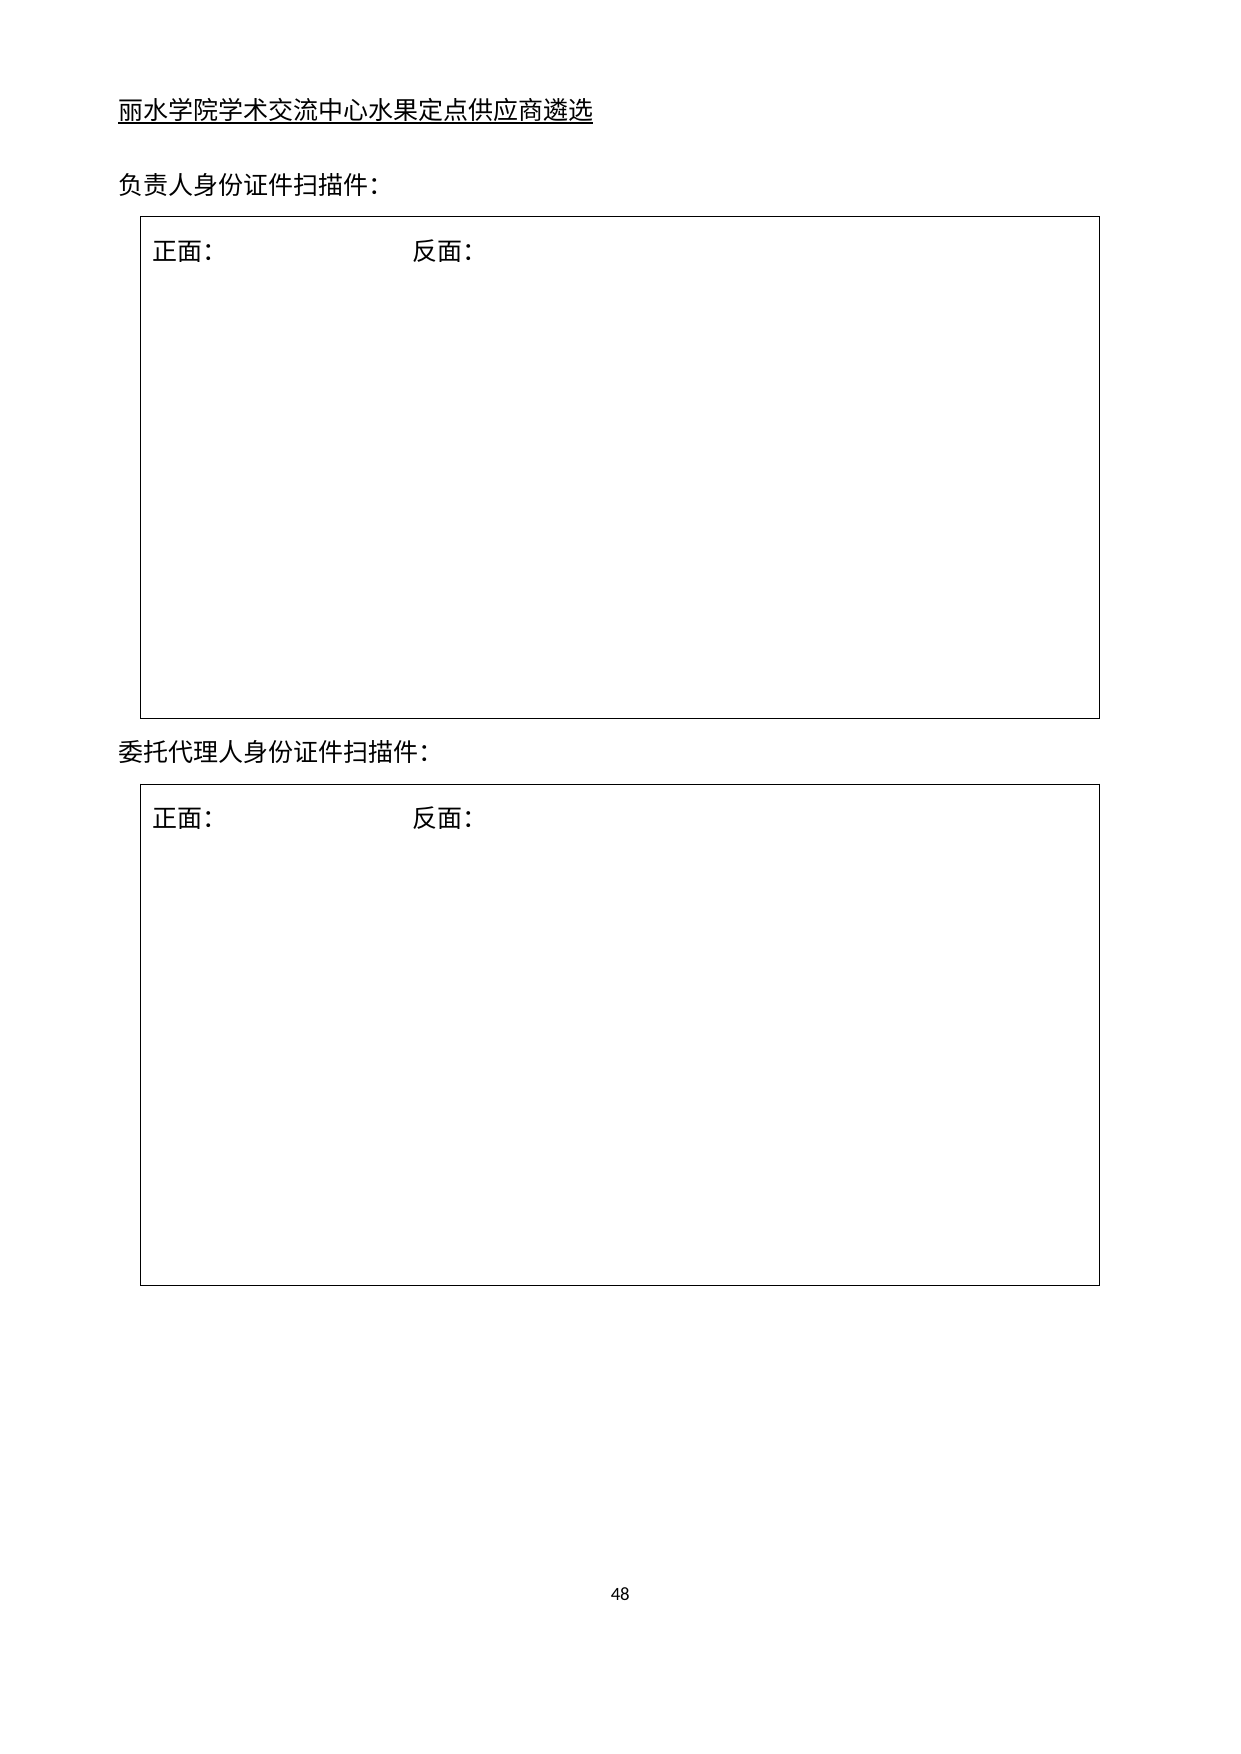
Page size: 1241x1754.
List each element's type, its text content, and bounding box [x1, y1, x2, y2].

text 负责人身份证件扫描件： [118, 151, 1122, 216]
table_header 正面： 反面： [141, 217, 1099, 717]
text 委托代理人身份证件扫描件： [118, 718, 1122, 783]
table_header 正面： 反面： [141, 785, 1099, 1285]
